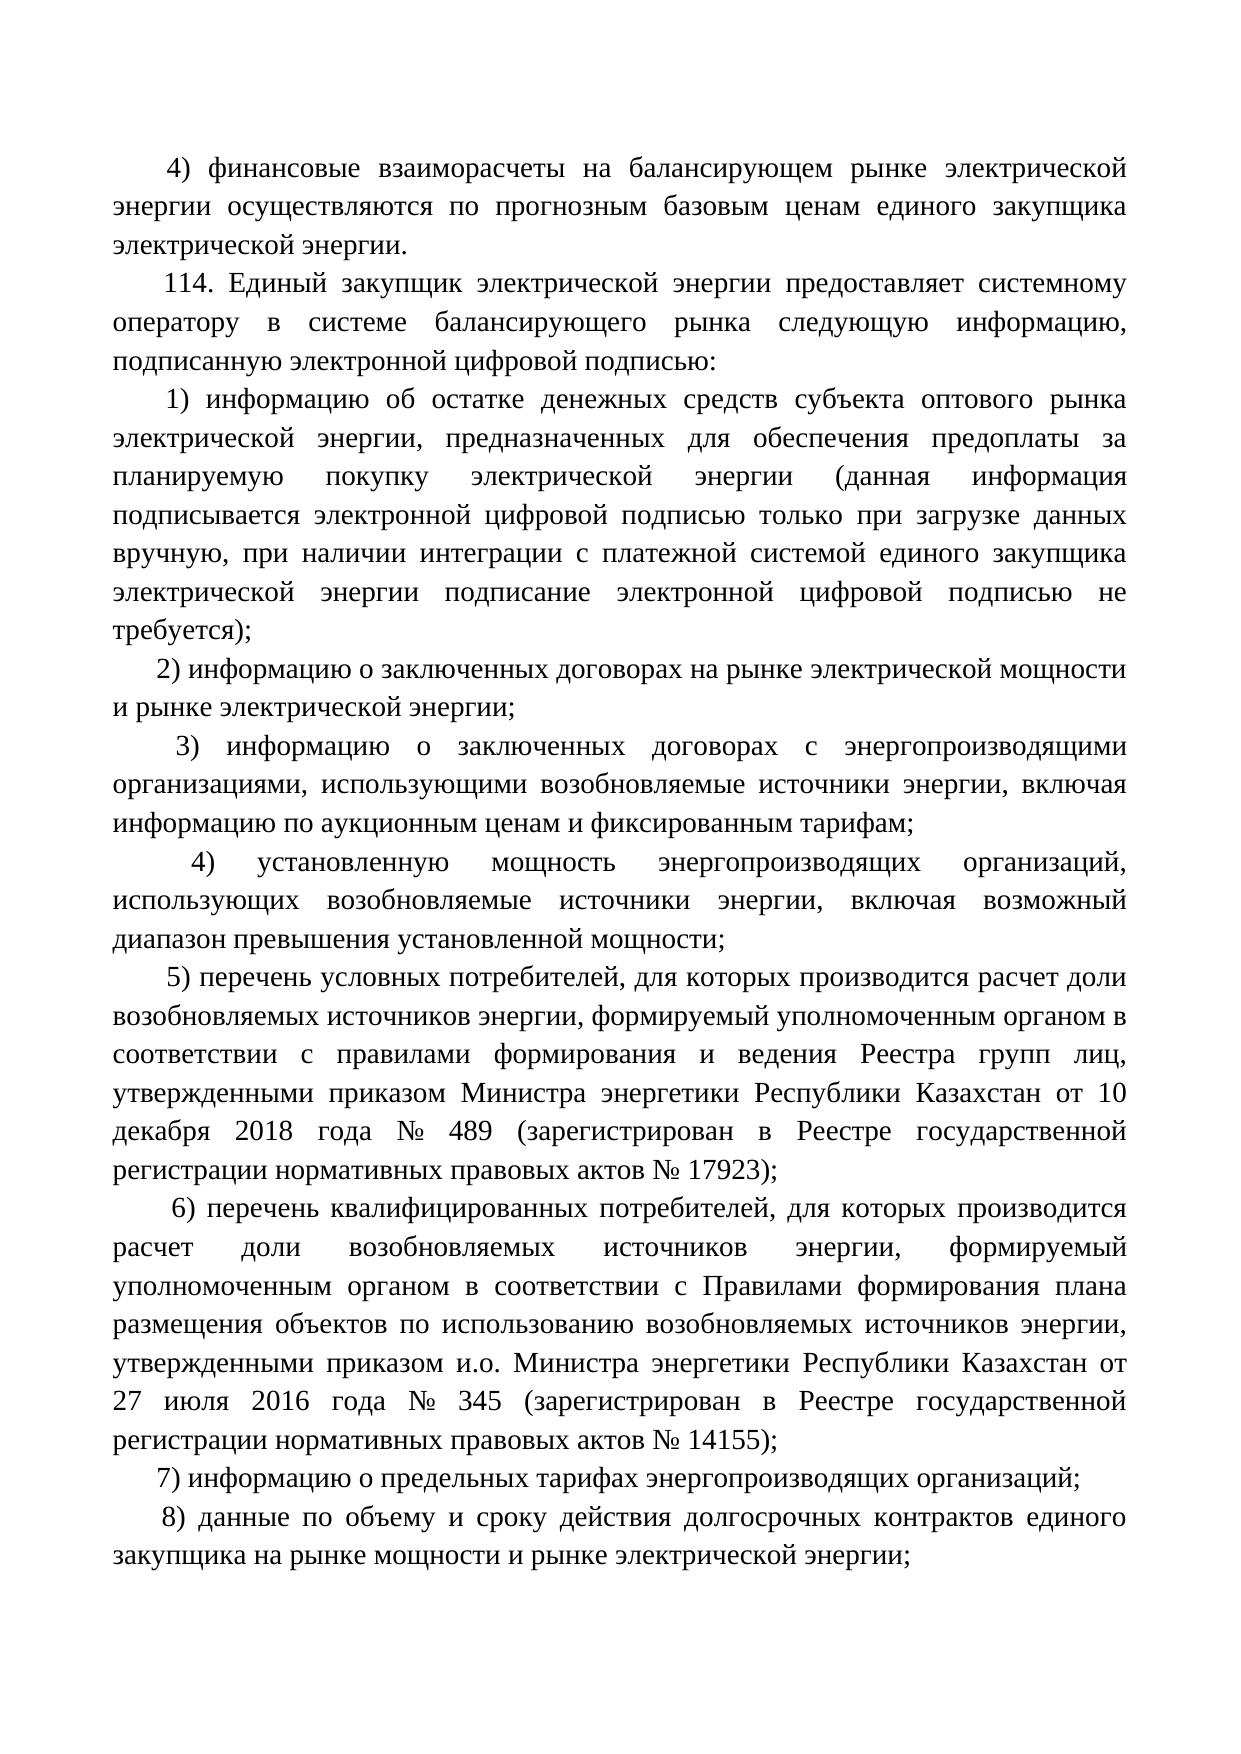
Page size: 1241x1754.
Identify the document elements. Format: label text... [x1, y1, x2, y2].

text 6) перечень квалифицированных потребителей, для которых производится расчет доли возобновляемых источников энергии, формируемый уполномоченным органом в соответствии с Правилами формирования плана размещения объектов по использованию возобновляемых источников энергии, утвержденными приказом и.о. Министра энергетики Республики Казахстан от 27 июля 2016 года № 345 (зарегистрирован в Реестре государственной регистрации нормативных правовых актов № 14155); [112, 1191, 1128, 1455]
text 8) данные по объему и сроку действия долгосрочных контрактов единого закупщика на рынке мощности и рынке электрической энергии; [112, 1499, 1128, 1571]
text 4) финансовые взаиморасчеты на балансирующем рынке электрической энергии осуществляются по прогнозным базовым ценам единого закупщика электрической энергии. [112, 150, 1128, 261]
text 114. Единый закупщик электрической энергии предоставляет системному оператору в системе балансирующего рынка следующую информацию, подписанную электронной цифровой подписью: [112, 266, 1128, 376]
text 4) установленную мощность энергопроизводящих организаций, использующих возобновляемые источники энергии, включая возможный диапазон превышения установленной мощности; [112, 844, 1128, 954]
text 5) перечень условных потребителей, для которых производится расчет доли возобновляемых источников энергии, формируемый уполномоченным органом в соответствии с правилами формирования и ведения Реестра групп лиц, утвержденными приказом Министра энергетики Республики Казахстан от 10 декабря 2018 года № 489 (зарегистрирован в Реестре государственной регистрации нормативных правовых актов № 17923); [112, 959, 1128, 1186]
text 3) информацию о заключенных договорах с энергопроизводящими организациями, использующими возобновляемые источники энергии, включая информацию по аукционным ценам и фиксированным тарифам; [112, 728, 1128, 839]
text 1) информацию об остатке денежных средств субъекта оптового рынка электрической энергии, предназначенных для обеспечения предоплаты за планируемую покупку электрической энергии (данная информация подписывается электронной цифровой подписью только при загрузке данных вручную, при наличии интеграции с платежной системой единого закупщика электрической энергии подписание электронной цифровой подписью не требуется); [112, 381, 1128, 646]
text 2) информацию о заключенных договорах на рынке электрической мощности и рынке электрической энергии; [112, 651, 1128, 723]
text 7) информацию о предельных тарифах энергопроизводящих организаций; [112, 1460, 1128, 1494]
